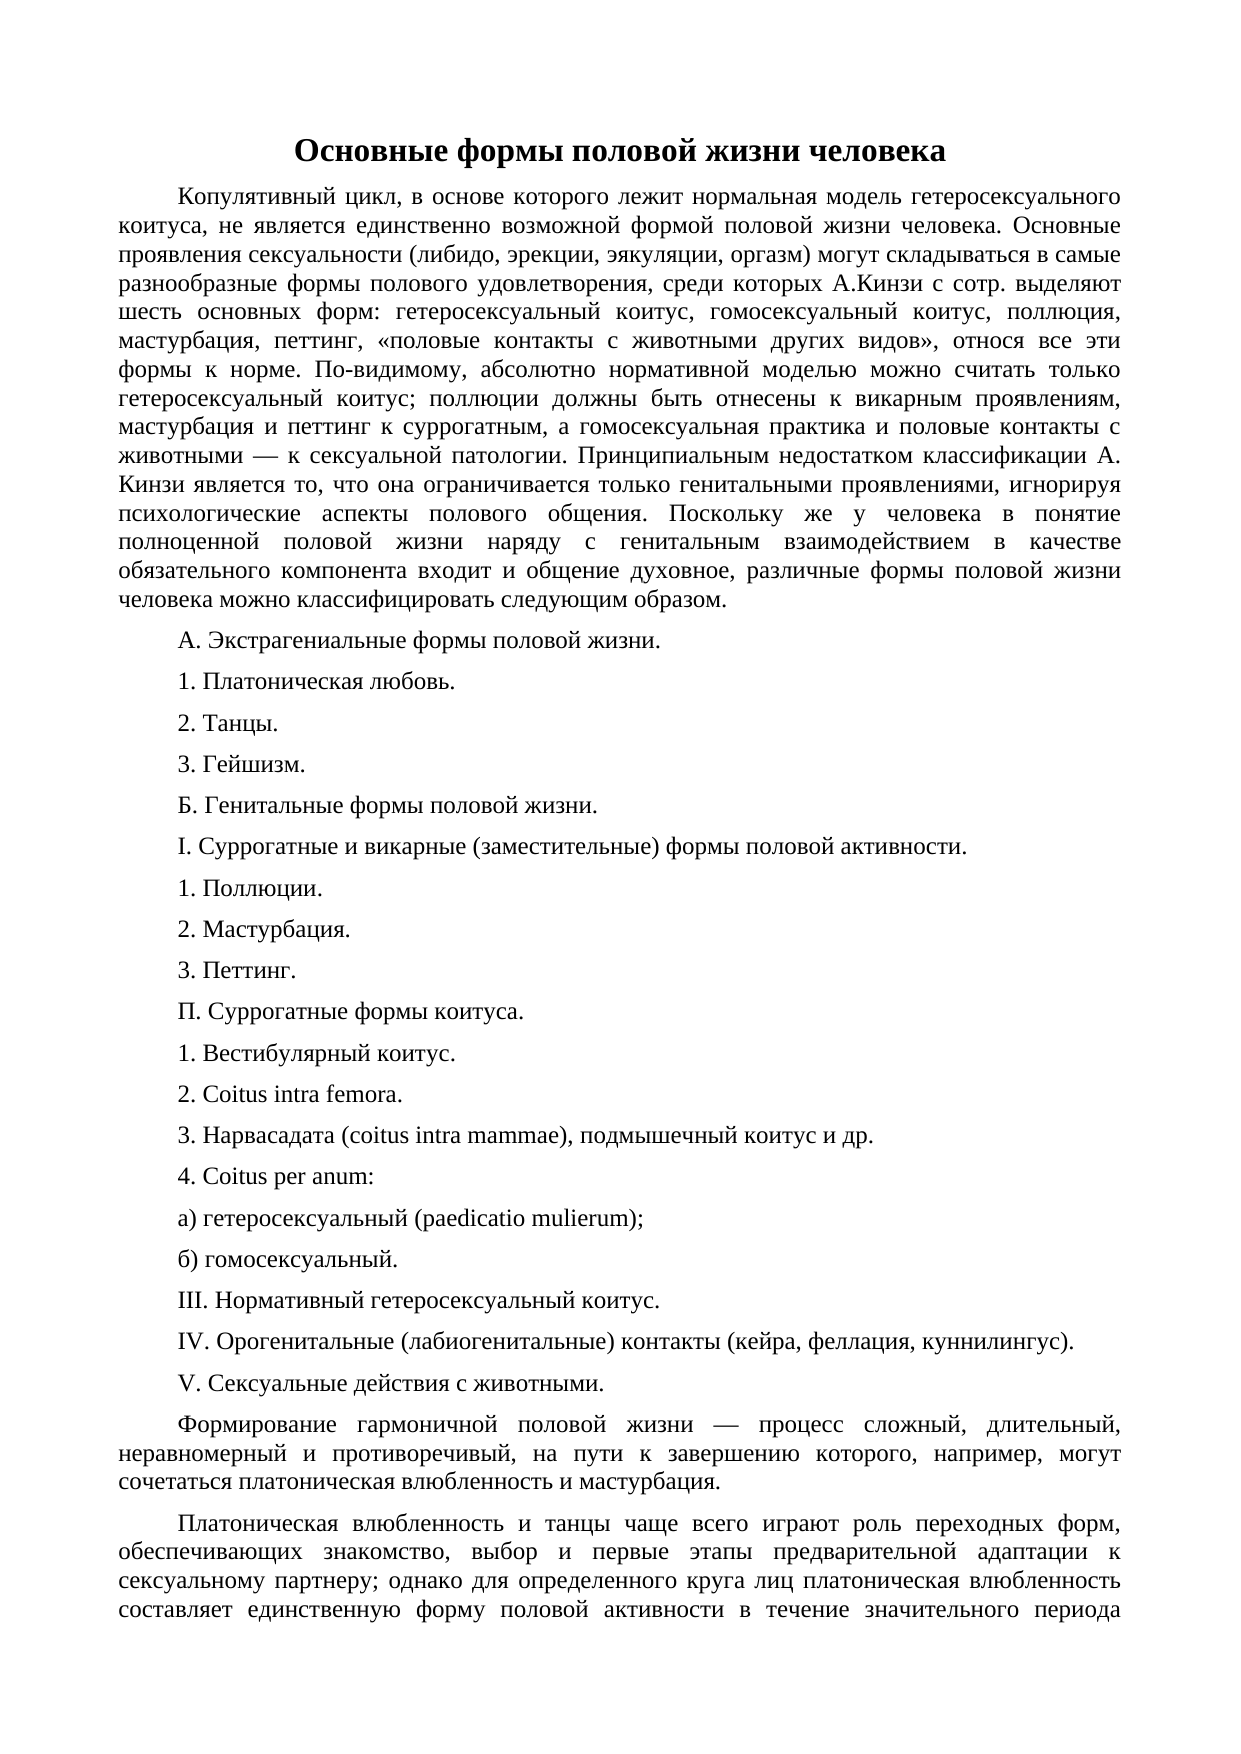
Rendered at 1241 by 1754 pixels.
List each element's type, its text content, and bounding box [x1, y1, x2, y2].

text V. Сексуальные действия с животными. [118, 1368, 1122, 1396]
text IV. Орогенитальные (лабиогенитальные) контакты (кейра, феллация, куннилингус). [118, 1326, 1122, 1355]
text 3. Петтинг. [118, 955, 1122, 984]
text 4. Coitus per anum: [118, 1161, 1122, 1190]
text А. Экстрагениальные формы половой жизни. [118, 625, 1122, 654]
text Основные формы половой жизни человека [118, 131, 1122, 169]
text б) гомосексуальный. [118, 1244, 1122, 1273]
text Б. Генитальные формы половой жизни. [118, 790, 1122, 819]
text Копулятивный цикл, в основе которого лежит нормальная модель гетеросексуального коитуса, не является единственно возможной формой половой жизни человека. Основные проявления сексуальности (либидо, эрекции, эякуляции, оргазм) могут складываться в самые разнообразные формы полового удовлетворения, среди которых А.Кинзи с сотр. выделяют шесть основных форм: гетеросексуальный коитус, гомосексуальный коитус, поллюция, мастурбация, петтинг, «половые контакты с животными других видов», относя все эти формы к норме. По-видимому, абсолютно нормативной моделью можно считать только гетеросексуальный коитус; поллюции должны быть отнесены к викарным проявлениям, мастурбация и петтинг к суррогатным, а гомосексуальная практика и половые контакты с животными — к сексуальной патологии. Принципиальным недостатком классификации А. Кинзи является то, что она ограничивается только генитальными проявлениями, игнорируя психологические аспекты полового общения. Поскольку же у человека в понятие полноценной половой жизни наряду с генитальным взаимодействием в качестве обязательного компонента входит и общение духовное, различные формы половой жизни человека можно классифицировать следующим образом. [118, 181, 1122, 613]
text 2. Мастурбация. [118, 914, 1122, 943]
text 2. Танцы. [118, 708, 1122, 736]
text 2. Coitus intra femora. [118, 1079, 1122, 1108]
text III. Нормативный гетеросексуальный коитус. [118, 1285, 1122, 1314]
text 1. Вестибулярный коитус. [118, 1038, 1122, 1066]
text а) гетеросексуальный (paedicatio mulierum); [118, 1203, 1122, 1231]
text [118, 1508, 1122, 1623]
text 1. Поллюции. [118, 873, 1122, 901]
text 3. Нарвасадата (coitus intra mammae), подмышечный коитус и др. [118, 1120, 1122, 1149]
text I. Суррогатные и викарные (заместительные) формы половой активности. [118, 831, 1122, 860]
text П. Суррогатные формы коитуса. [118, 996, 1122, 1025]
text Формирование гармоничной половой жизни — процесс сложный, длительный, неравномерный и противоречивый, на пути к завершению которого, например, могут сочетаться платоническая влюбленность и мастурбация. [118, 1409, 1122, 1495]
text 3. Гейшизм. [118, 749, 1122, 778]
text 1. Платоническая любовь. [118, 666, 1122, 695]
